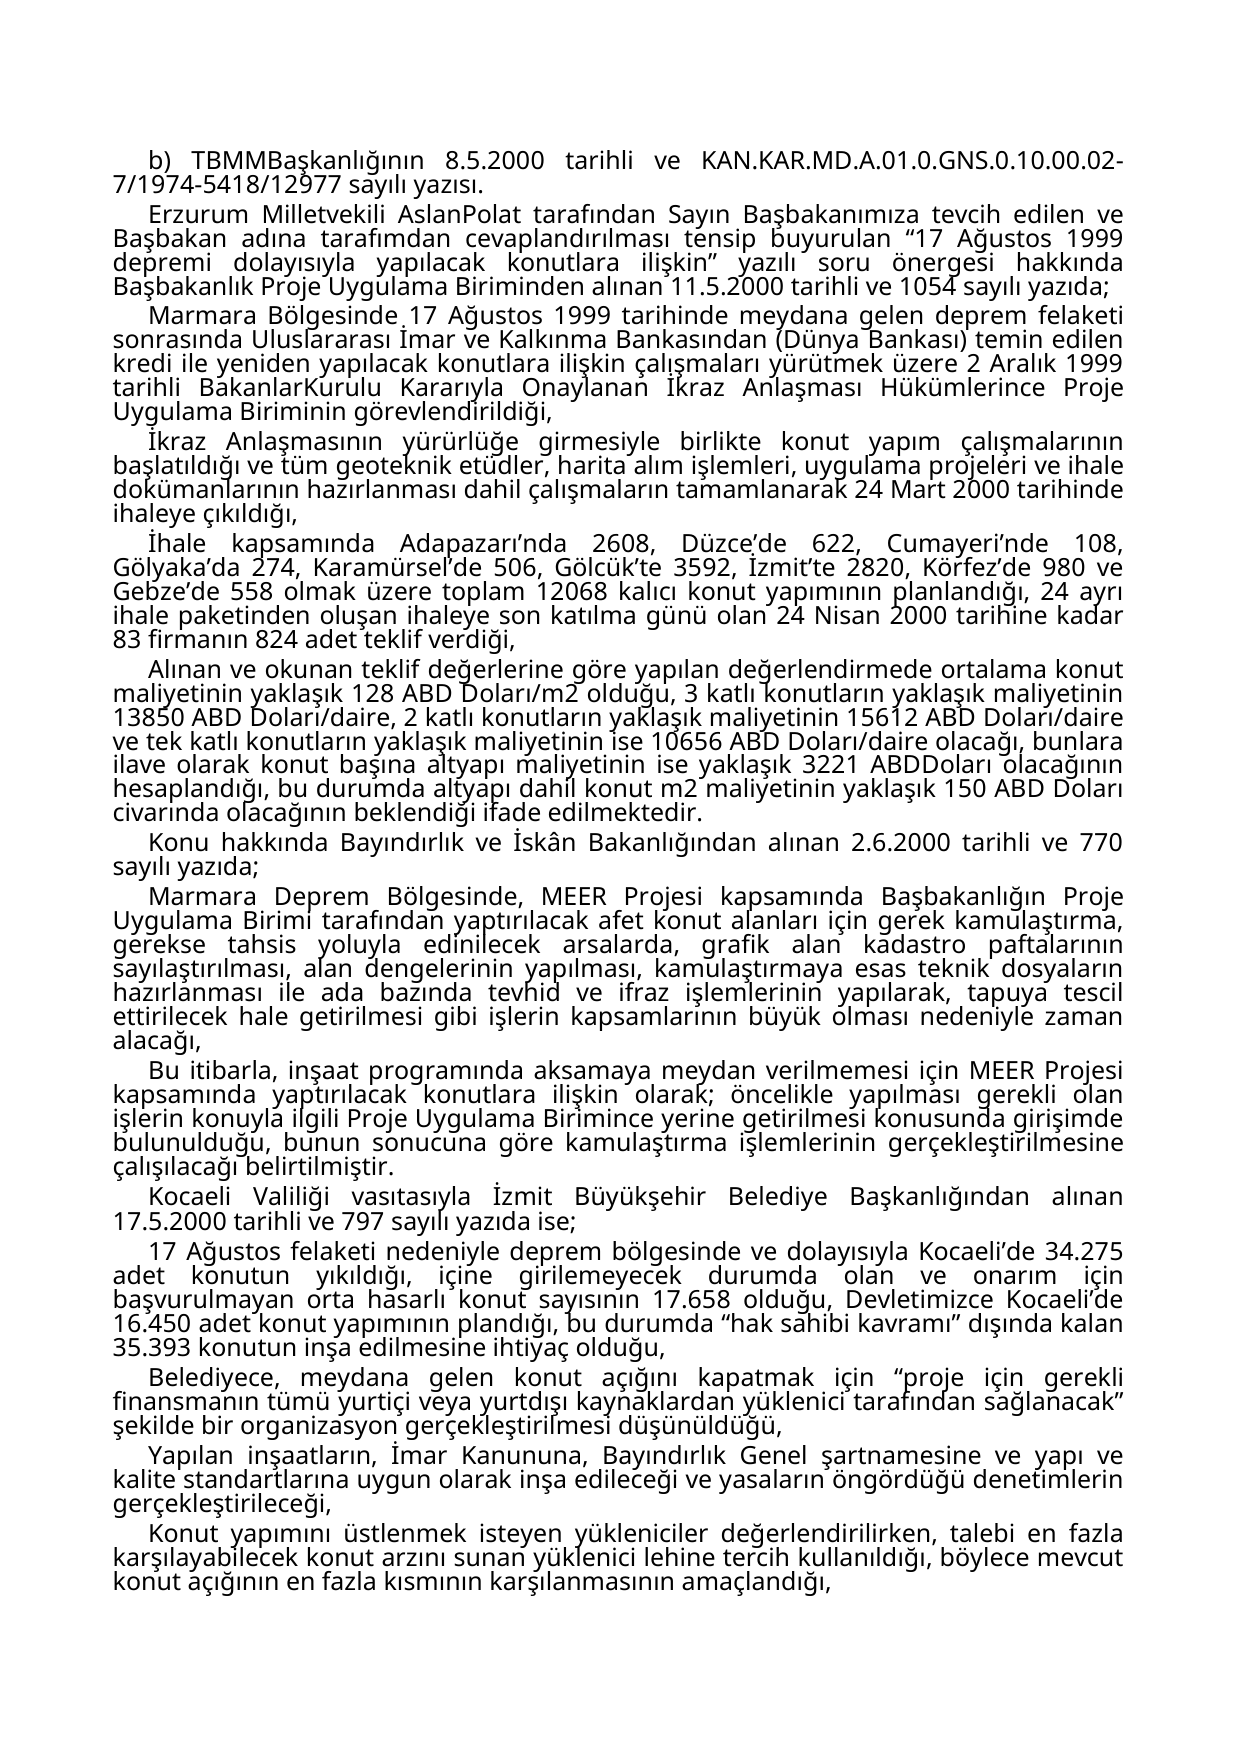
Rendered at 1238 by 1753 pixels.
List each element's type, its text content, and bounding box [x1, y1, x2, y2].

text Kocaeli Valiliği vasıtasıyla İzmit Büyükşehir Belediye Başkanlığından alınan 17.5.2000 tarihli ve 797 sayılı yazıda ise; [112, 1186, 1125, 1236]
text Yapılan inşaatların, İmar Kanununa, Bayındırlık Genel şartnamesine ve yapı ve kalite standartlarına uygun olarak inşa edileceği ve yasaların öngördüğü denetimlerin gerçekleştirileceği, [112, 1445, 1125, 1517]
text 17 Ağustos felaketi nedeniyle deprem bölgesinde ve dolayısıyla Kocaeli’de 34.275 adet konutun yıkıldığı, içine girilemeyecek durumda olan ve onarım için başvurulmayan orta hasarlı konut sayısının 17.658 olduğu, Devletimizce Kocaeli’de 16.450 adet konut yapımının plandığı, bu durumda “hak sahibi kavramı” dışında kalan 35.393 konutun inşa edilmesine ihtiyaç olduğu, [112, 1242, 1125, 1361]
text Erzurum Milletvekili AslanPolat tarafından Sayın Başbakanımıza tevcih edilen ve Başbakan adına tarafımdan cevaplandırılması tensip buyurulan “17 Ağustos 1999 depremi dolayısıyla yapılacak konutlara ilişkin” yazılı soru önergesi hakkında Başbakanlık Proje Uygulama Biriminden alınan 11.5.2000 tarihli ve 1054 sayılı yazıda; [112, 204, 1125, 300]
text Belediyece, meydana gelen konut açığını kapatmak için “proje için gerekli finansmanın tümü yurtiçi veya yurtdışı kaynaklardan yüklenici tarafından sağlanacak” şekilde bir organizasyon gerçekleştirilmesi düşünüldüğü, [112, 1367, 1125, 1439]
text Konut yapımını üstlenmek isteyen yükleniciler değerlendirilirken, talebi en fazla karşılayabilecek konut arzını sunan yüklenici lehine tercih kullanıldığı, böylece mevcut konut açığının en fazla kısmının karşılanmasının amaçlandığı, [112, 1523, 1125, 1595]
text İkraz Anlaşmasının yürürlüğe girmesiyle birlikte konut yapım çalışmalarının başlatıldığı ve tüm geoteknik etüdler, harita alım işlemleri, uygulama projeleri ve ihale dokümanlarının hazırlanması dahil çalışmaların tamamlanarak 24 Mart 2000 tarihinde ihaleye çıkıldığı, [112, 431, 1125, 527]
text b) TBMMBaşkanlığının 8.5.2000 tarihli ve KAN.KAR.MD.A.01.0.GNS.0.10.00.02-7/1974-5418/12977 sayılı yazısı. [112, 150, 1125, 198]
text Marmara Deprem Bölgesinde, MEER Projesi kapsamında Başbakanlığın Proje Uygulama Birimi tarafından yaptırılacak afet konut alanları için gerek kamulaştırma, gerekse tahsis yoluyla edinilecek arsalarda, grafik alan kadastro paftalarının sayılaştırılması, alan dengelerinin yapılması, kamulaştırmaya esas teknik dosyaların hazırlanması ile ada bazında tevhid ve ifraz işlemlerinin yapılarak, tapuya tescil ettirilecek hale getirilmesi gibi işlerin kapsamlarının büyük olması nedeniyle zaman alacağı, [112, 886, 1125, 1054]
text İhale kapsamında Adapazarı’nda 2608, Düzce’de 622, Cumayeri’nde 108, Gölyaka’da 274, Karamürsel’de 506, Gölcük’te 3592, İzmit’te 2820, Körfez’de 980 ve Gebze’de 558 olmak üzere toplam 12068 kalıcı konut yapımının planlandığı, 24 ayrı ihale paketinden oluşan ihaleye son katılma günü olan 24 Nisan 2000 tarihine kadar 83 firmanın 824 adet teklif verdiği, [112, 533, 1125, 653]
text Bu itibarla, inşaat programında aksamaya meydan verilmemesi için MEER Projesi kapsamında yaptırılacak konutlara ilişkin olarak; öncelikle yapılması gerekli olan işlerin konuyla ilgili Proje Uygulama Birimince yerine getirilmesi konusunda girişimde bulunulduğu, bunun sonucuna göre kamulaştırma işlemlerinin gerçekleştirilmesine çalışılacağı belirtilmiştir. [112, 1060, 1125, 1180]
text Konu hakkında Bayındırlık ve İskân Bakanlığından alınan 2.6.2000 tarihli ve 770 sayılı yazıda; [112, 832, 1125, 880]
text Marmara Bölgesinde 17 Ağustos 1999 tarihinde meydana gelen deprem felaketi sonrasında Uluslararası İmar ve Kalkınma Bankasından (Dünya Bankası) temin edilen kredi ile yeniden yapılacak konutlara ilişkin çalışmaları yürütmek üzere 2 Aralık 1999 tarihli BakanlarKurulu Kararıyla Onaylanan İkraz Anlaşması Hükümlerince Proje Uygulama Biriminin görevlendirildiği, [112, 306, 1125, 425]
text Alınan ve okunan teklif değerlerine göre yapılan değerlendirmede ortalama konut maliyetinin yaklaşık 128 ABD Doları/m2 olduğu, 3 katlı konutların yaklaşık maliyetinin 13850 ABD Doları/daire, 2 katlı konutların yaklaşık maliyetinin 15612 ABD Doları/daire ve tek katlı konutların yaklaşık maliyetinin ise 10656 ABD Doları/daire olacağı, bunlara ilave olarak konut başına altyapı maliyetinin ise yaklaşık 3221 ABDDoları olacağının hesaplandığı, bu durumda altyapı dahil konut m2 maliyetinin yaklaşık 150 ABD Doları civarında olacağının beklendiği ifade edilmektedir. [112, 659, 1125, 827]
